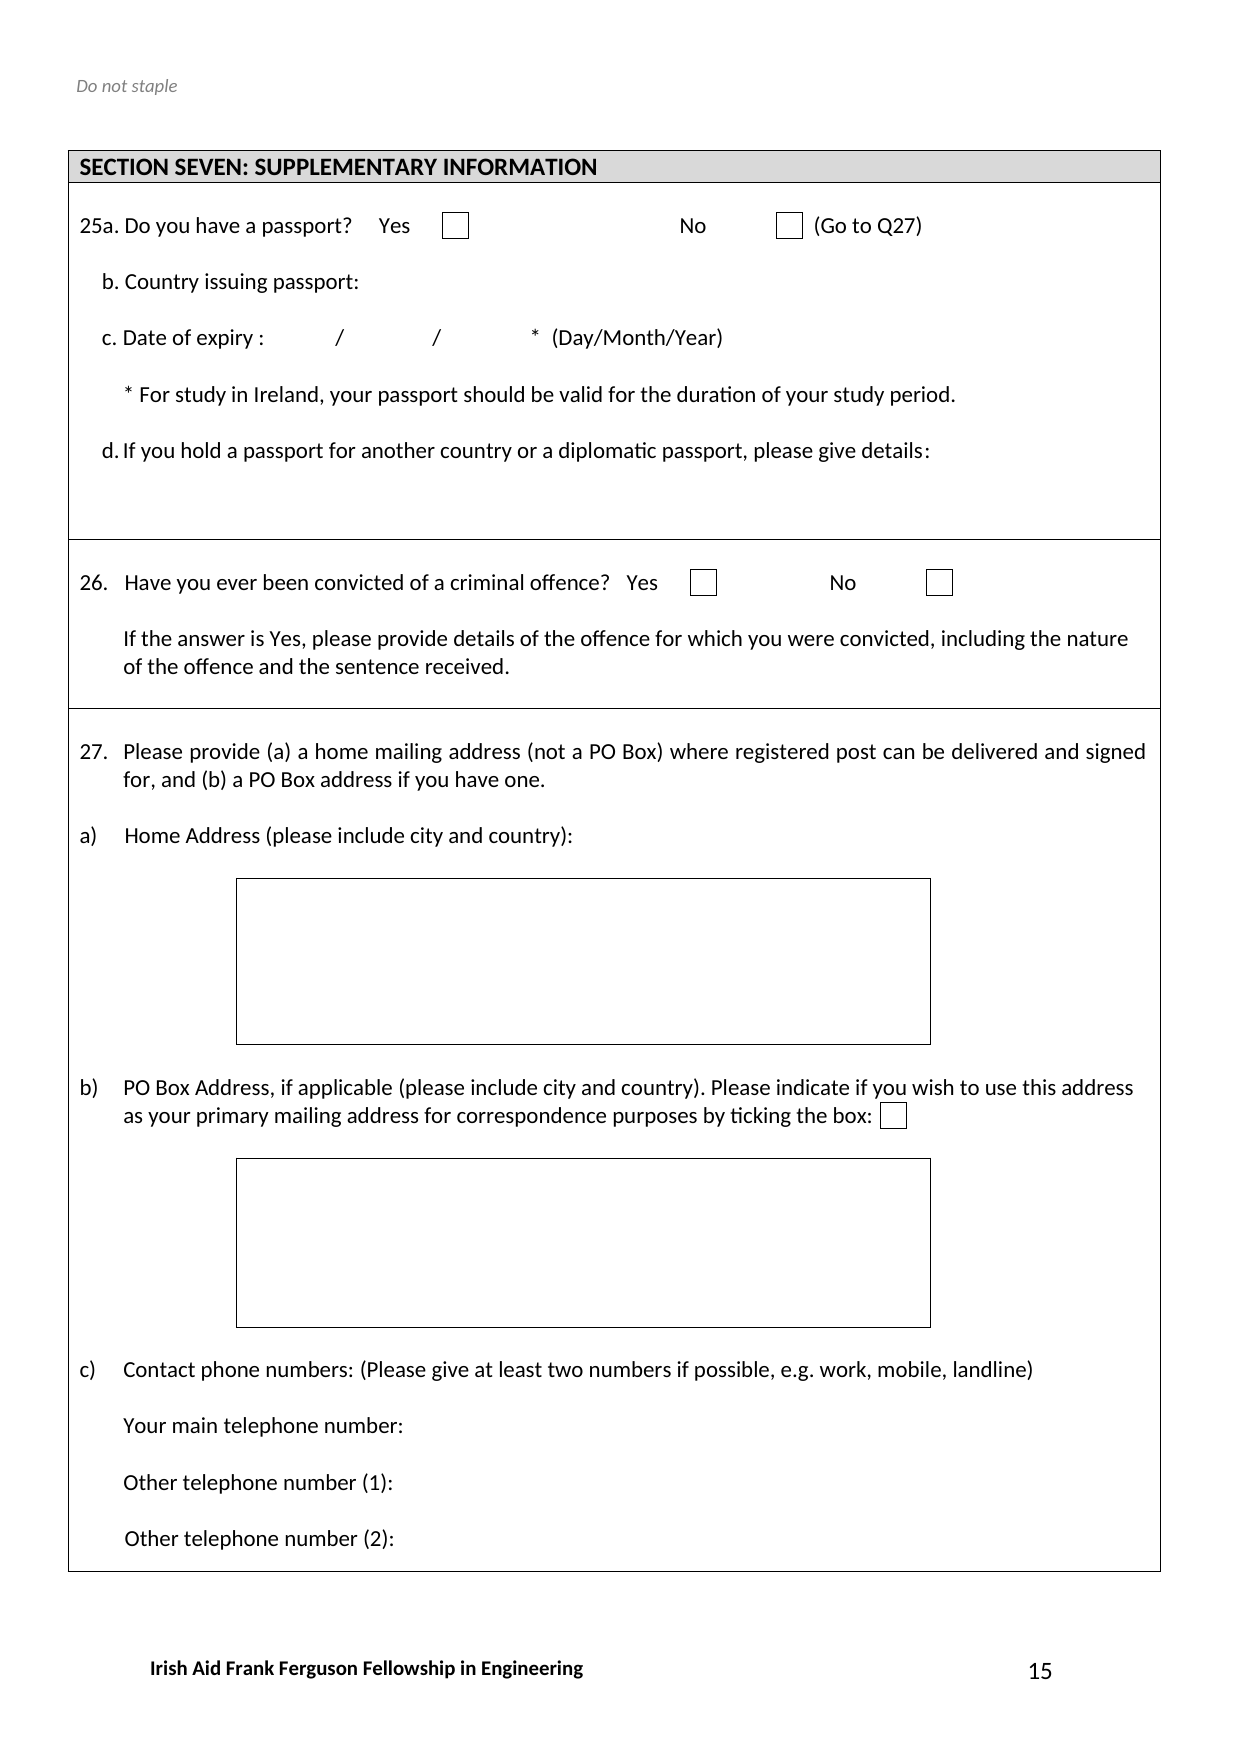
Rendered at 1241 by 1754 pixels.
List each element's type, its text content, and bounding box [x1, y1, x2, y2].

table_header SECTION SEVEN: SUPPLEMENTARY INFORMATION [69, 151, 1160, 182]
table_cell 26. Have you ever been convicted of a criminal offence? Yes No If the answer is Yes, please provide details of the offence for which you were convicted, including the nature of the offence and the sentence received. [69, 540, 1160, 708]
table_cell 27. Please provide (a) a home mailing address (not a PO Box) where registered post can be delivered and signed for, and (b) a PO Box address if you have one. a) Home Address (please include city and country): b) PO Box Address, if applicable (please include city and country). Please indicate if you wish to use this address as your primary mailing address for correspondence purposes by ticking the box: c) Contact phone numbers: (Please give at least two numbers if possible, e.g. work, mobile, landline) Your main telephone number: Other telephone number (1): Other telephone number (2): [69, 709, 1160, 1571]
table_cell 25a. Do you have a passport? Yes No (Go to Q27) b. Country issuing passport: c. Date of expiry : / / * (Day/Month/Year) * For study in Ireland, your passport should be valid for the duration of your study period. d. If you hold a passport for another country or a diplomatic passport, please give details: [69, 183, 1160, 539]
